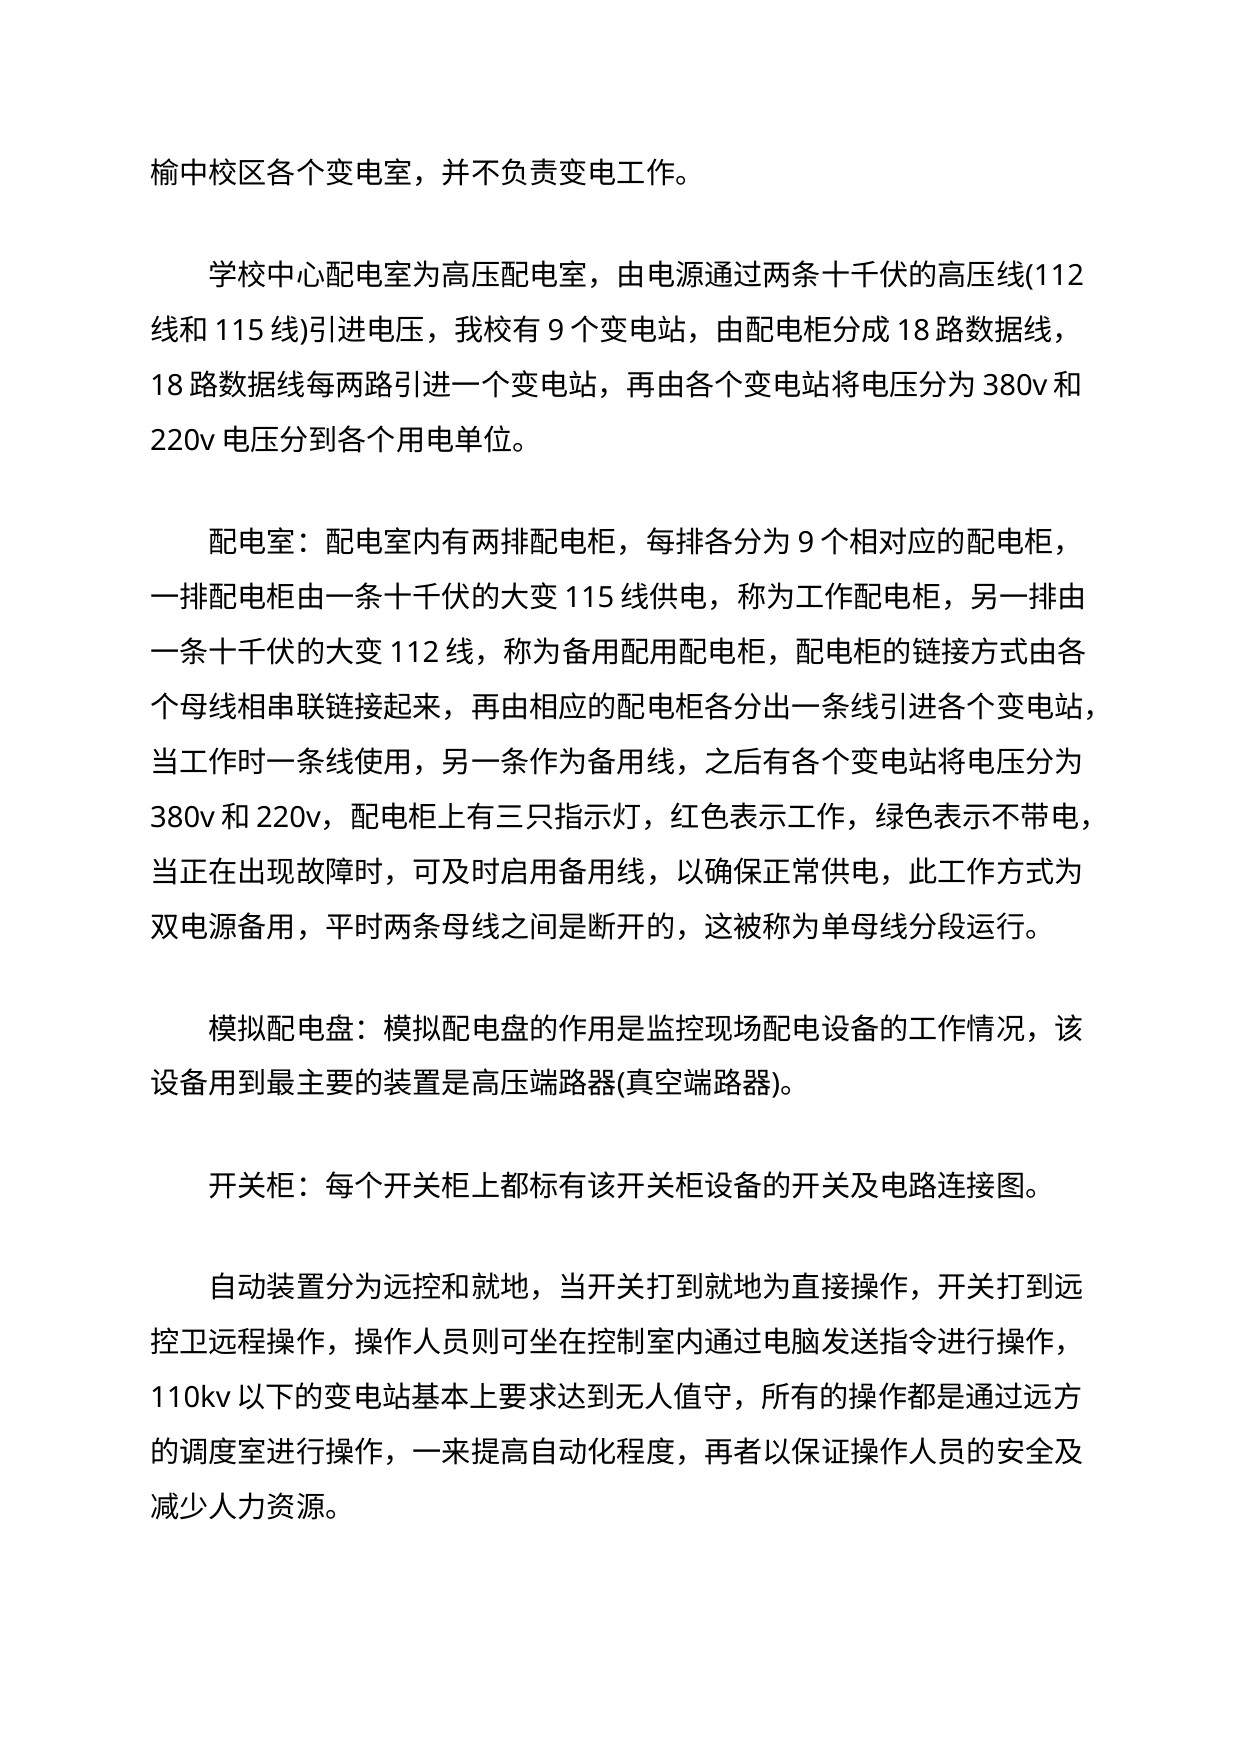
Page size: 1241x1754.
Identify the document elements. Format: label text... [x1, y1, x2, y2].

text 学校中心配电室为高压配电室，由电源通过两条十千伏的高压线(112线和115线)引进电压，我校有9个变电站，由配电柜分成18路数据线， 18路数据线每两路引进一个变电站，再由各个变电站将电压分为380v和220v电压分到各个用电单位。 [150, 252, 1090, 459]
text 模拟配电盘：模拟配电盘的作用是监控现场配电设备的工作情况，该设备用到最主要的装置是高压端路器(真空端路器)。 [150, 1005, 1090, 1102]
text 配电室：配电室内有两排配电柜，每排各分为9个相对应的配电柜，一排配电柜由一条十千伏的大变115线供电，称为工作配电柜，另一排由一条十千伏的大变112线，称为备用配用配电柜，配电柜的链接方式由各个母线相串联链接起来，再由相应的配电柜各分出一条线引进各个变电站，当工作时一条线使用，另一条作为备用线，之后有各个变电站将电压分为380v和220v，配电柜上有三只指示灯，红色表示工作，绿色表示不带电，当正在出现故障时，可及时启用备用线，以确保正常供电，此工作方式为双电源备用，平时两条母线之间是断开的，这被称为单母线分段运行。 [150, 519, 1090, 946]
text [150, 150, 1090, 192]
text 开关柜：每个开关柜上都标有该开关柜设备的开关及电路连接图。 [150, 1162, 1090, 1204]
text 自动装置分为远控和就地，当开关打到就地为直接操作，开关打到远控卫远程操作，操作人员则可坐在控制室内通过电脑发送指令进行操作，110kv以下的变电站基本上要求达到无人值守，所有的操作都是通过远方的调度室进行操作，一来提高自动化程度，再者以保证操作人员的安全及减少人力资源。 [150, 1264, 1090, 1526]
